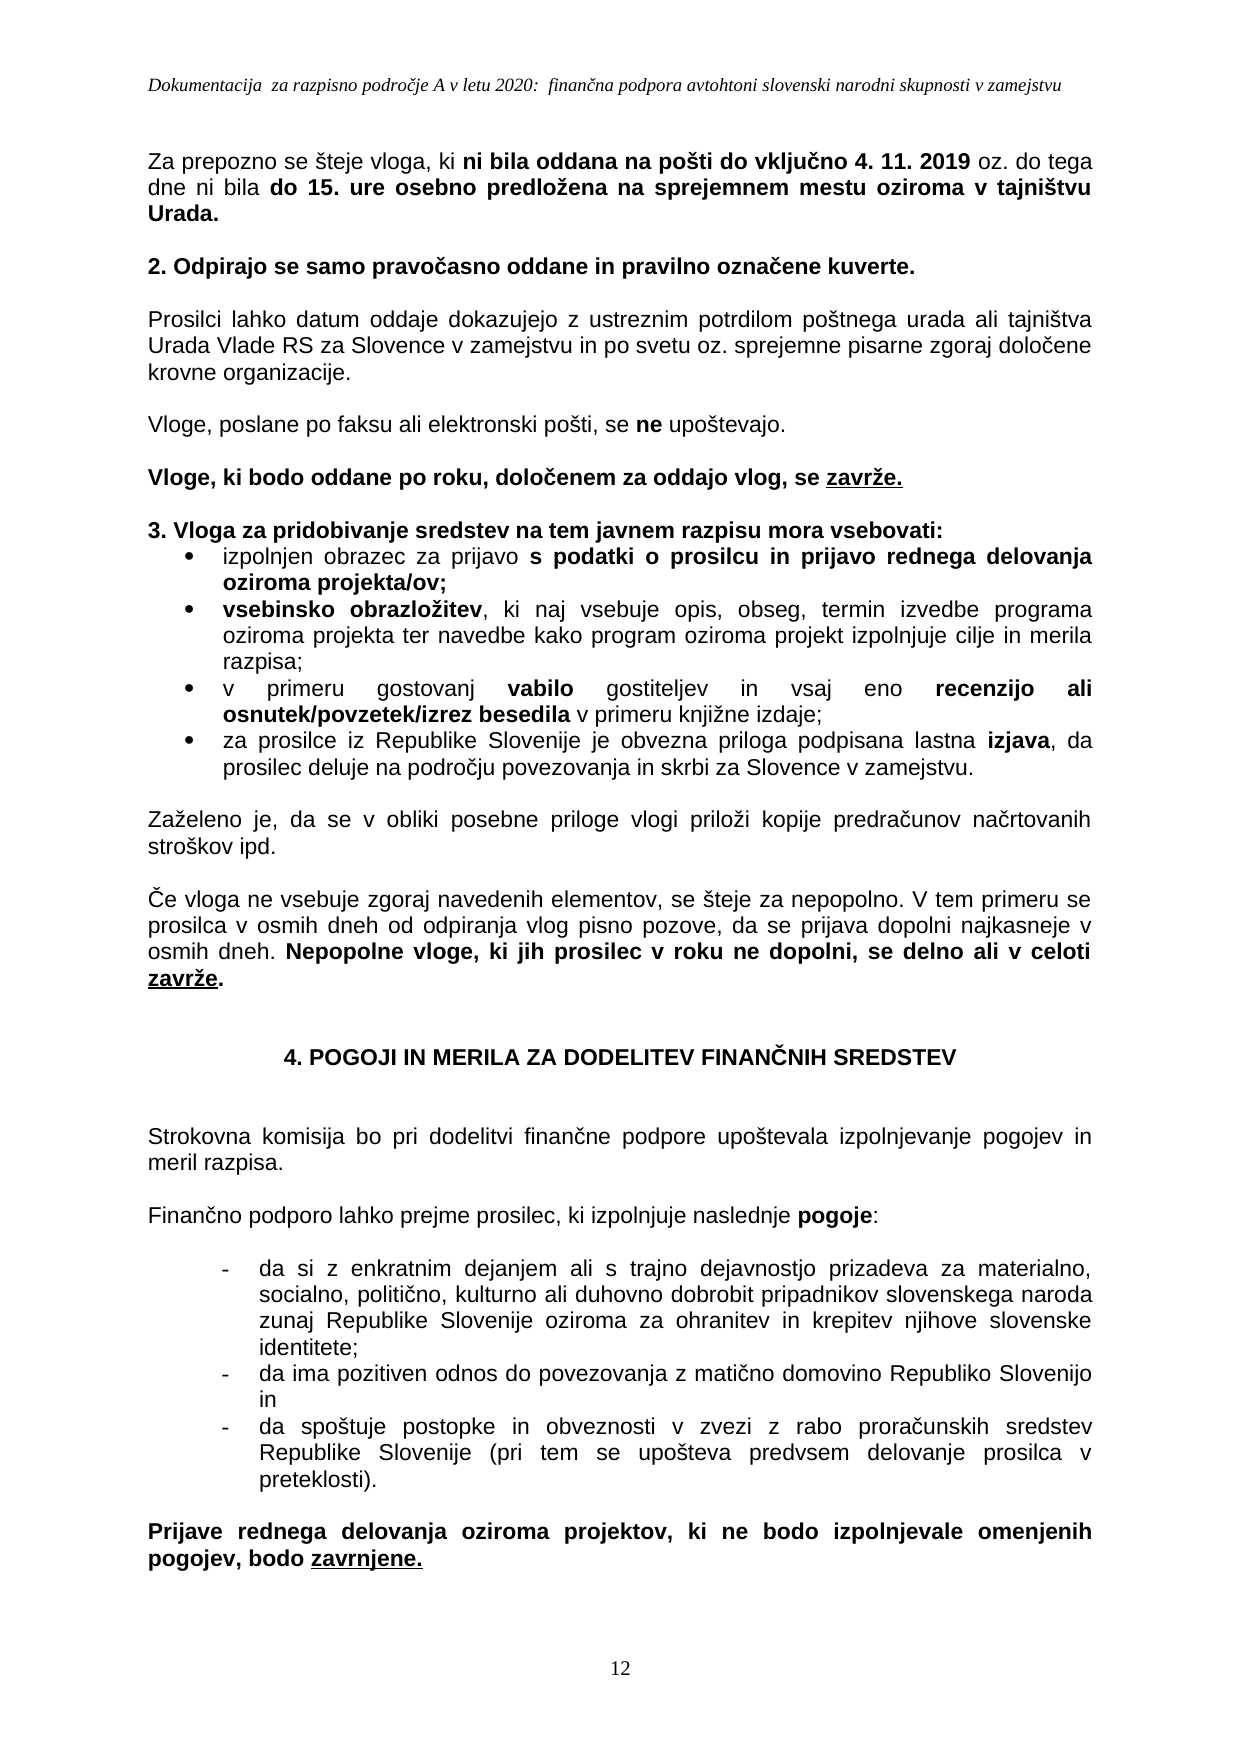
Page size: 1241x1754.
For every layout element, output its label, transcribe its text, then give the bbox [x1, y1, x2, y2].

subtitle 4. POGOJI IN MERILA ZA DODELITEV FINANČNIH SREDSTEV [148, 1044, 1093, 1070]
list vsebinsko obrazložitev, ki naj vsebuje opis, obseg, termin izvedbe programa oziroma projekta ter navedbe kako program oziroma projekt izpolnjuje cilje in merila razpisa; [185, 596, 1093, 675]
text Vloge, poslane po faksu ali elektronski pošti, se ne upoštevajo. [148, 411, 1093, 437]
list za prosilce iz Republike Slovenije je obvezna priloga podpisana lastna izjava, da prosilec deluje na področju povezovanja in skrbi za Slovence v zamejstvu. [185, 727, 1093, 780]
text Prijave rednega delovanja oziroma projektov, ki ne bodo izpolnjevale omenjenih pogojev, bodo zavrnjene. [148, 1518, 1093, 1571]
text Vloge, ki bodo oddane po roku, določenem za oddajo vlog, se zavrže. [148, 464, 1093, 490]
text Za prepozno se šteje vloga, ki ni bila oddana na pošti do vključno 4. 11. 2019 oz. do tega dne ni bila do 15. ure osebno predložena na sprejemnem mestu oziroma v tajništvu Urada. [148, 148, 1093, 227]
list izpolnjen obrazec za prijavo s podatki o prosilcu in prijavo rednega delovanja oziroma projekta/ov; [185, 543, 1093, 596]
text Prosilci lahko datum oddaje dokazujejo z ustreznim potrdilom poštnega urada ali tajništva Urada Vlade RS za Slovence v zamejstvu in po svetu oz. sprejemne pisarne zgoraj določene krovne organizacije. [148, 306, 1093, 385]
list v primeru gostovanj vabilo gostiteljev in vsaj eno recenzijo ali osnutek/povzetek/izrez besedila v primeru knjižne izdaje; [185, 675, 1093, 727]
text Če vloga ne vsebuje zgoraj navedenih elementov, se šteje za nepopolno. V tem primeru se prosilca v osmih dneh od odpiranja vlog pisno pozove, da se prijava dopolni najkasneje v osmih dneh. Nepopolne vloge, ki jih prosilec v roku ne dopolni, se delno ali v celoti zavrže. [148, 886, 1093, 991]
text Strokovna komisija bo pri dodelitvi finančne podpore upoštevala izpolnjevanje pogojev in meril razpisa. [148, 1123, 1093, 1175]
text Finančno podporo lahko prejme prosilec, ki izpolnjuje naslednje pogoje: [148, 1202, 1093, 1228]
list da spoštuje postopke in obveznosti v zvezi z rabo proračunskih sredstev Republike Slovenije (pri tem se upošteva predvsem delovanje prosilca v preteklosti). [221, 1413, 1093, 1492]
text 2. Odpirajo se samo pravočasno oddane in pravilno označene kuverte. [148, 253, 1093, 279]
text 3. Vloga za pridobivanje sredstev na tem javnem razpisu mora vsebovati: [148, 517, 1093, 543]
list da si z enkratnim dejanjem ali s trajno dejavnostjo prizadeva za materialno, socialno, politično, kulturno ali duhovno dobrobit pripadnikov slovenskega naroda zunaj Republike Slovenije oziroma za ohranitev in krepitev njihove slovenske identitete; [221, 1254, 1093, 1360]
list da ima pozitiven odnos do povezovanja z matično domovino Republiko Slovenijo in [221, 1360, 1093, 1413]
text Zaželeno je, da se v obliki posebne priloge vlogi priloži kopije predračunov načrtovanih stroškov ipd. [148, 806, 1093, 859]
